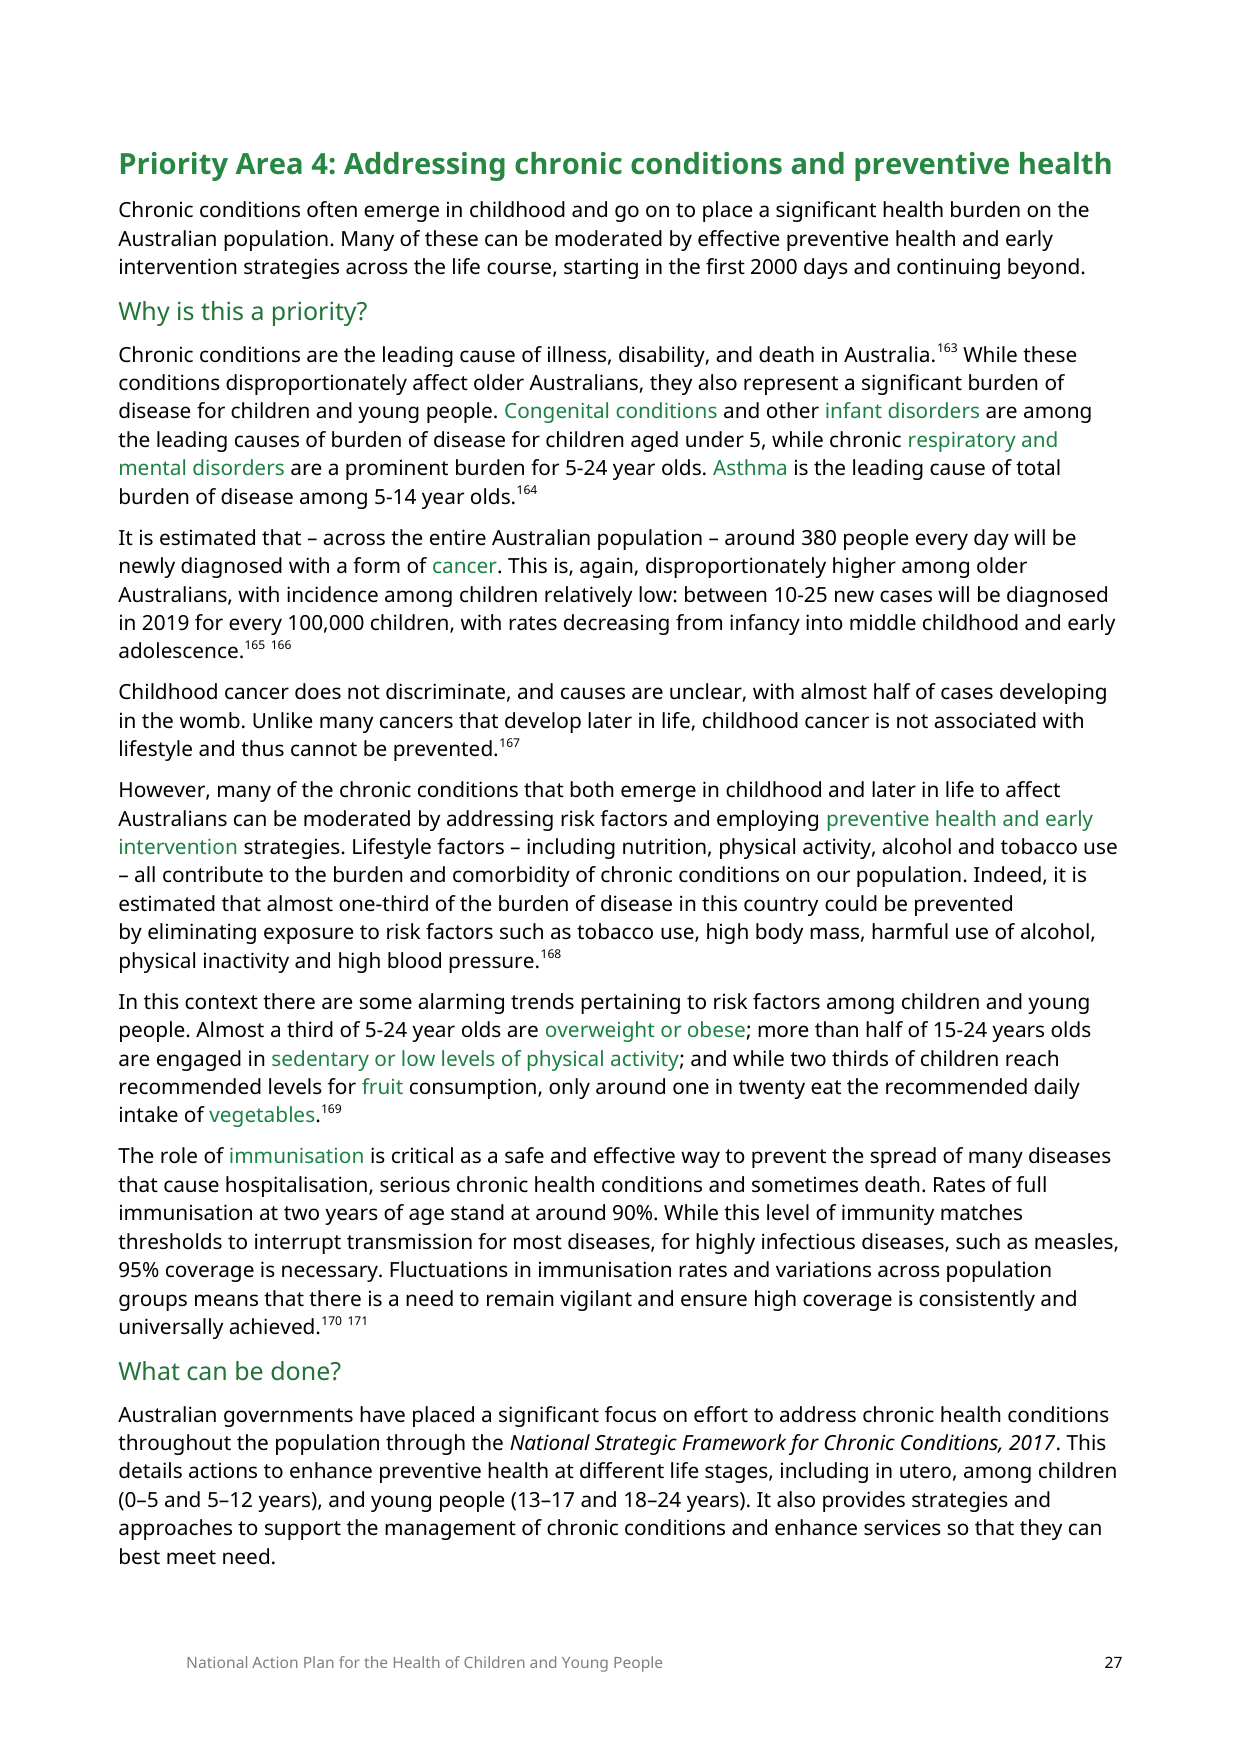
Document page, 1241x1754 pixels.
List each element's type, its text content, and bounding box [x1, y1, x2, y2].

text It is estimated that – across the entire Australian population – around 380 people every day will be newly diagnosed with a form of cancer. This is, again, disproportionately higher among older Australians, with incidence among children relatively low: between 10-25 new cases will be diagnosed in 2019 for every 100,000 children, with rates decreasing from infancy into middle childhood and early adolescence. [118, 523, 1122, 665]
text Australian governments have placed a significant focus on effort to address chronic health conditions throughout the population through the National Strategic Framework for Chronic Conditions, 2017. This details actions to enhance preventive health at different life stages, including in utero, among children (0–5 and 5–12 years), and young people (13–17 and 18–24 years). It also provides strategies and approaches to support the management of chronic conditions and enhance services so that they can best meet need. [118, 1400, 1122, 1570]
text Chronic conditions are the leading cause of illness, disability, and death in Australia. While these conditions disproportionately affect older Australians, they also represent a significant burden of disease for children and young people. Congenital conditions and other infant disorders are among the leading causes of burden of disease for children aged under 5, while chronic respiratory and mental disorders are a prominent burden for 5-24 year olds. Asthma is the leading cause of total burden of disease among 5-14 year olds. [118, 340, 1122, 510]
subtitle Priority Area 4: Addressing chronic conditions and preventive health [118, 143, 1122, 183]
text In this context there are some alarming trends pertaining to risk factors among children and young people. Almost a third of 5-24 year olds are overweight or obese; more than half of 15-24 years olds are engaged in sedentary or low levels of physical activity; and while two thirds of children reach recommended levels for fruit consumption, only around one in twenty eat the recommended daily intake of vegetables. [118, 987, 1122, 1129]
text Chronic conditions often emerge in childhood and go on to place a significant health burden on the Australian population. Many of these can be moderated by effective preventive health and early intervention strategies across the life course, starting in the first 2000 days and continuing beyond. [118, 195, 1122, 281]
subtitle What can be done? [118, 1353, 1122, 1387]
text However, many of the chronic conditions that both emerge in childhood and later in life to affect Australians can be moderated by addressing risk factors and employing preventive health and early intervention strategies. Lifestyle factors – including nutrition, physical activity, alcohol and tobacco use – all contribute to the burden and comorbidity of chronic conditions on our population. Indeed, it is estimated that almost one-third of the burden of disease in this country could be prevented by eliminating exposure to risk factors such as tobacco use, high body mass, harmful use of alcohol, physical inactivity and high blood pressure. [118, 775, 1122, 974]
text Childhood cancer does not discriminate, and causes are unclear, with almost half of cases developing in the womb. Unlike many cancers that develop later in life, childhood cancer is not associated with lifestyle and thus cannot be prevented. [118, 677, 1122, 763]
subtitle Why is this a priority? [118, 293, 1122, 327]
text The role of immunisation is critical as a safe and effective way to prevent the spread of many diseases that cause hospitalisation, serious chronic health conditions and sometimes death. Rates of full immunisation at two years of age stand at around 90%. While this level of immunity matches thresholds to interrupt transmission for most diseases, for highly infectious diseases, such as measles, 95% coverage is necessary. Fluctuations in immunisation rates and variations across population groups means that there is a need to remain vigilant and ensure high coverage is consistently and universally achieved. [118, 1142, 1122, 1341]
